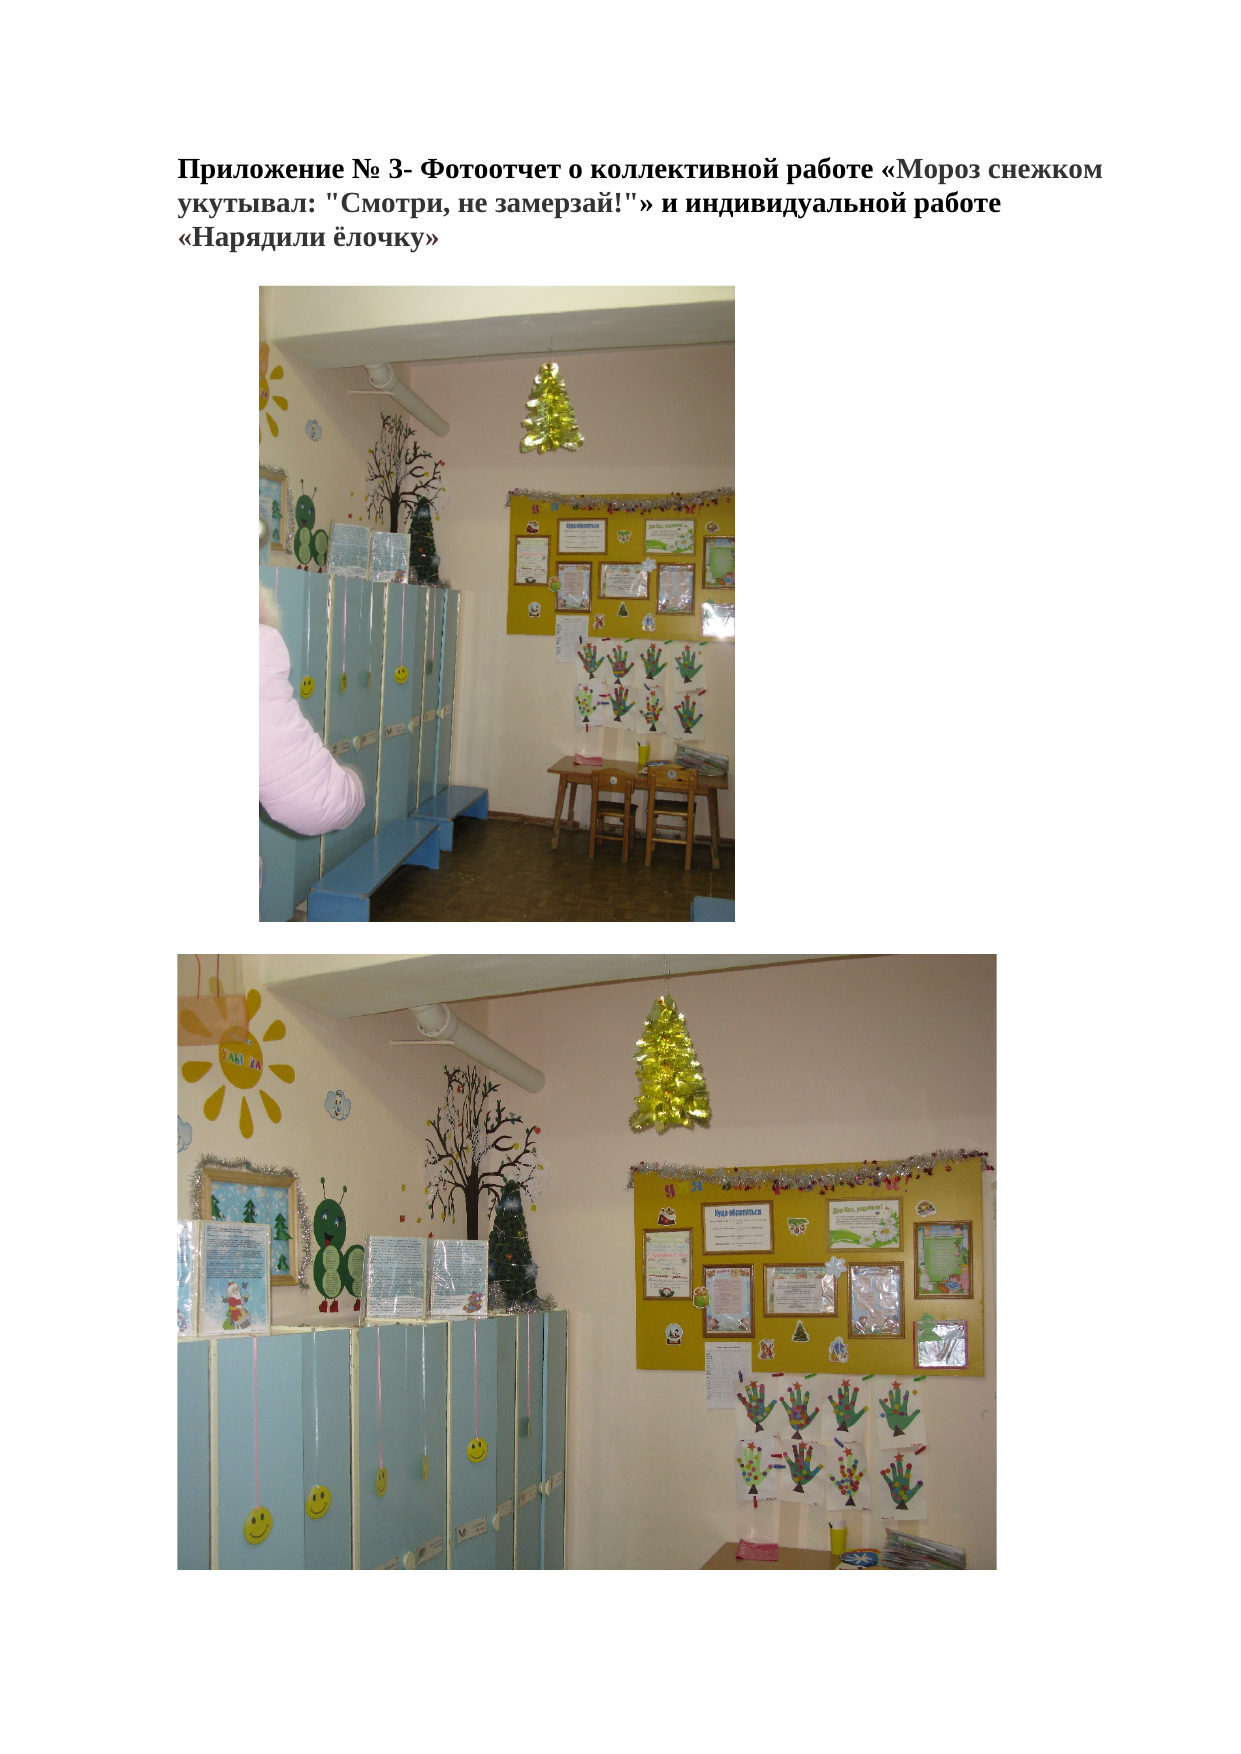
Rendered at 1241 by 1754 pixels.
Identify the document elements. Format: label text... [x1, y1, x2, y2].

text Приложение № 3- Фотоотчет о коллективной работе «Мороз снежком укутывал: "Смотри, не замерзай!"» и индивидуальной работе «Нарядили ёлочку» [177, 152, 1152, 252]
picture [177, 954, 997, 1570]
picture [259, 286, 735, 921]
